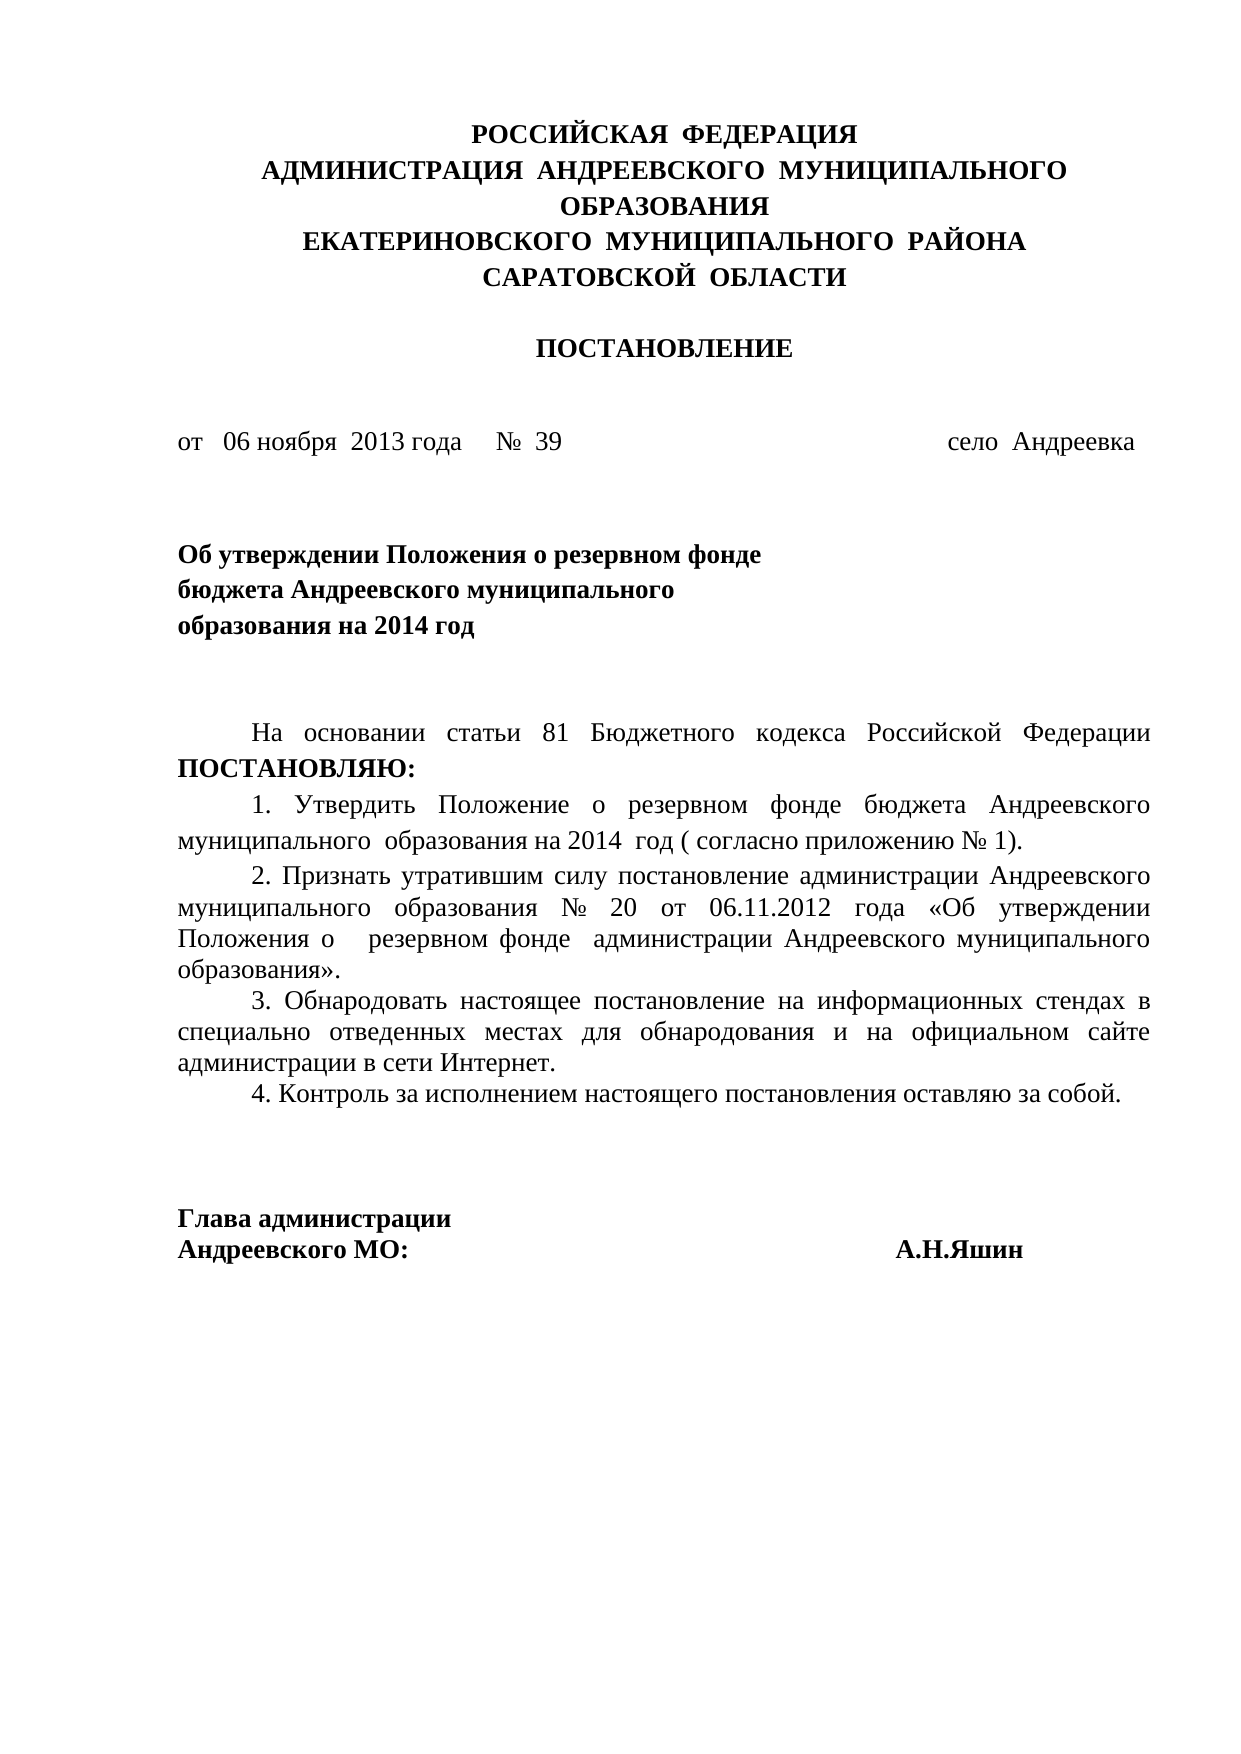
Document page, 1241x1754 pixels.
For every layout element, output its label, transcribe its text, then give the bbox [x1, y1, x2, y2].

text образования на 2014 год [177, 609, 1152, 641]
text На основании статьи 81 Бюджетного кодекса Российской Федерации ПОСТАНОВЛЯЮ: [177, 717, 1152, 783]
text Об утверждении Положения о резервном фонде [177, 538, 1152, 569]
text ПОСТАНОВЛЕНИЕ [177, 332, 1152, 364]
text бюджета Андреевского муниципального [177, 574, 1152, 605]
text АДМИНИСТРАЦИЯ АНДРЕЕВСКОГО МУНИЦИПАЛЬНОГО ОБРАЗОВАНИЯ [177, 154, 1152, 221]
text 1. Утвердить Положение о резервном фонде бюджета Андреевского муниципального образования на 2014 год ( согласно приложению № 1). [177, 788, 1152, 855]
text Андреевского МО: А.Н.Яшин [177, 1233, 1152, 1264]
text РОССИЙСКАЯ ФЕДЕРАЦИЯ [177, 118, 1152, 149]
text от 06 ноября 2013 года № 39 село Андреевка [177, 425, 1152, 456]
text 3. Обнародовать настоящее постановление на информационных стендах в специально отведенных местах для обнародования и на официальном сайте администрации в сети Интернет. [177, 984, 1152, 1077]
text ЕКАТЕРИНОВСКОГО МУНИЦИПАЛЬНОГО РАЙОНА [177, 225, 1152, 256]
text САРАТОВСКОЙ ОБЛАСТИ [177, 261, 1152, 292]
text Глава администрации [177, 1202, 1152, 1233]
text 2. Признать утратившим силу постановление администрации Андреевского муниципального образования № 20 от 06.11.2012 года «Об утверждении Положения о резервном фонде администрации Андреевского муниципального образования». [177, 859, 1152, 984]
text 4. Контроль за исполнением настоящего постановления оставляю за собой. [177, 1077, 1152, 1109]
